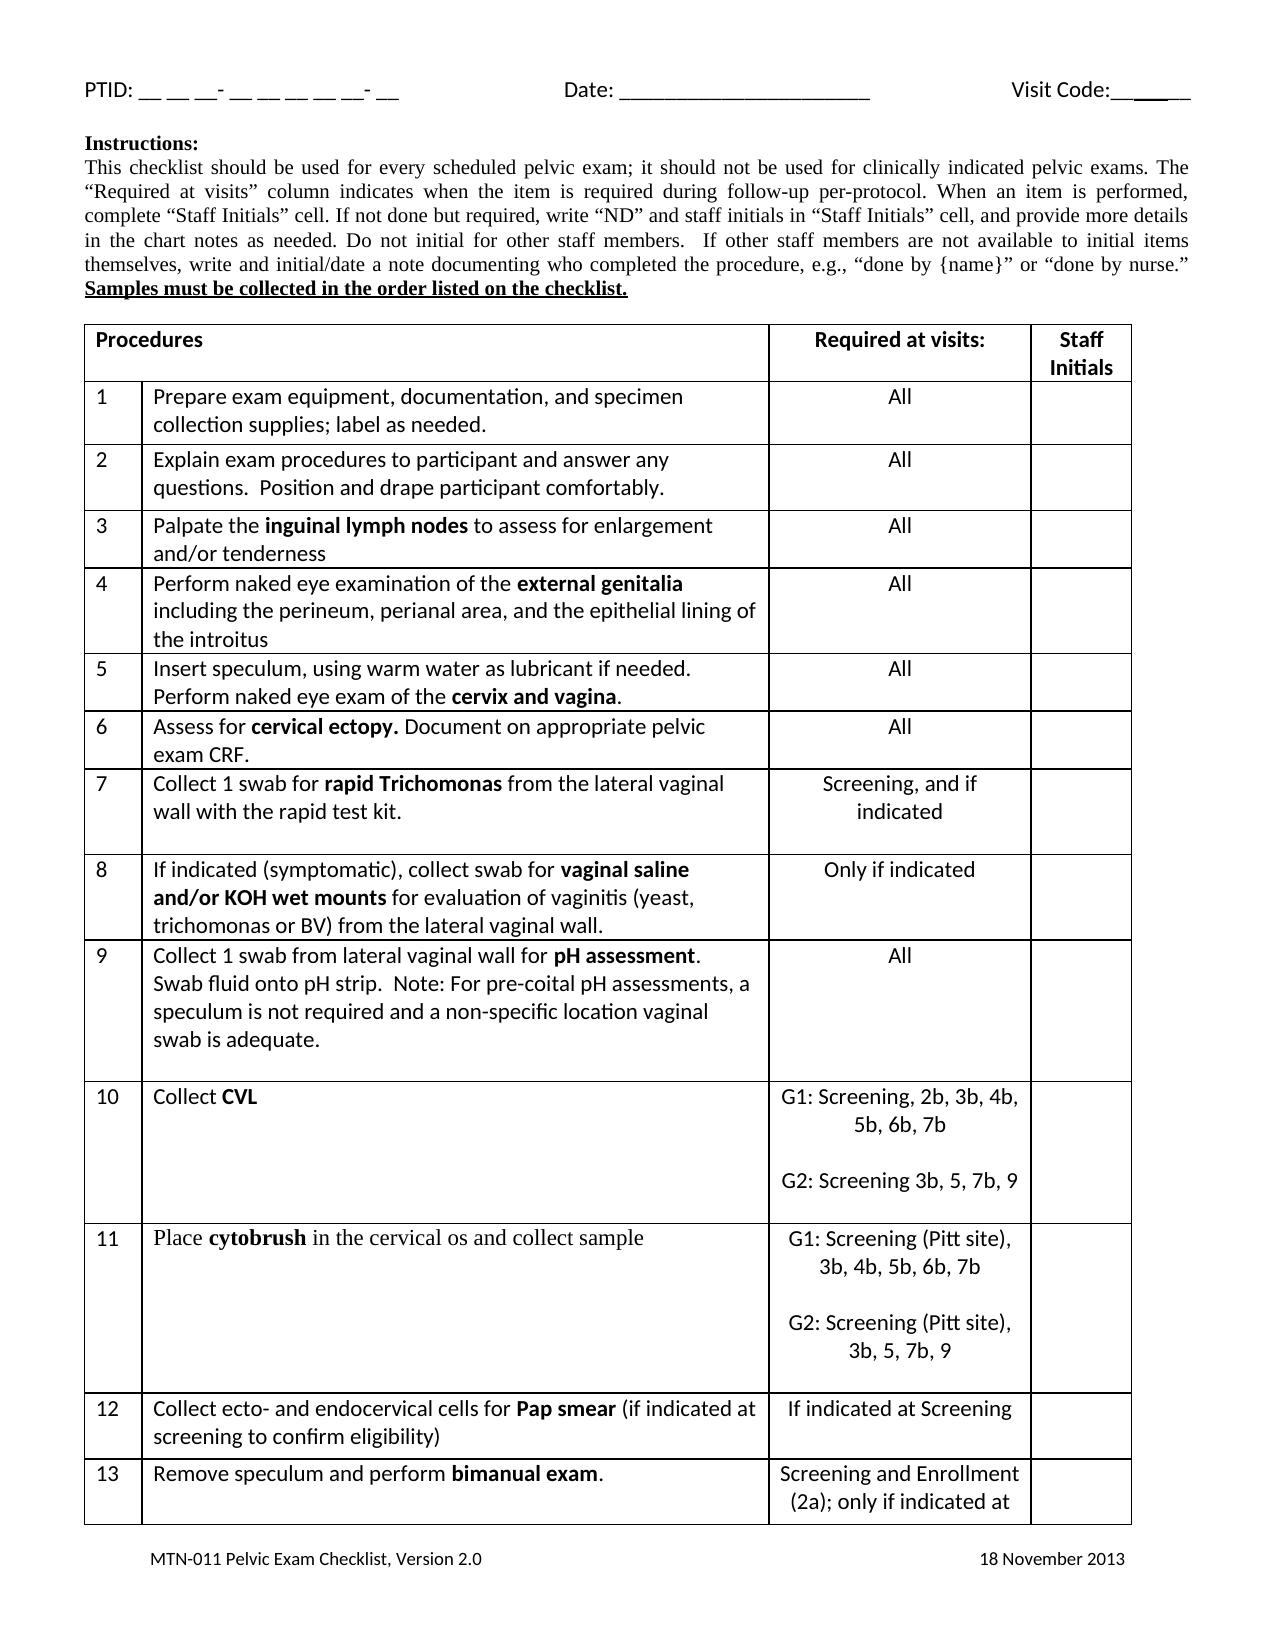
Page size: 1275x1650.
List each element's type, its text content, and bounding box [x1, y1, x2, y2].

table_cell 3 [85, 511, 141, 567]
table_cell If indicated at Screening [770, 1394, 1030, 1458]
table_cell Assess for cervical ectopy. Document on appropriate pelvic exam CRF. [143, 712, 768, 768]
table_cell All [770, 569, 1030, 653]
table_cell Collect 1 swab from lateral vaginal wall for pH assessment. Swab fluid onto pH strip. Note: For pre-coital pH assessments, a speculum is not required and a non-specific location vaginal swab is adequate. [143, 941, 768, 1081]
table_cell All [770, 382, 1030, 444]
table_cell Screening, and if indicated [770, 770, 1030, 853]
table_cell 5 [85, 654, 141, 710]
table_cell [1032, 1460, 1131, 1524]
table_cell All [770, 941, 1030, 1081]
table_cell [1032, 445, 1131, 509]
text Instructions: [84, 131, 1191, 155]
table_cell Insert speculum, using warm water as lubricant if needed. Perform naked eye exam of the cervix and vagina. [143, 654, 768, 710]
table_cell [1032, 382, 1131, 444]
table_cell [1032, 569, 1131, 653]
table_cell Perform naked eye examination of the external genitalia including the perineum, perianal area, and the epithelial lining of the introitus [143, 569, 768, 653]
table_cell 7 [85, 770, 141, 853]
table_cell Explain exam procedures to participant and answer any questions. Position and drape participant comfortably. [143, 445, 768, 509]
table_cell [1032, 1082, 1131, 1222]
table_cell 11 [85, 1224, 141, 1392]
table_header Required at visits: [770, 325, 1030, 381]
table_cell Place cytobrush in the cervical os and collect sample [143, 1224, 768, 1392]
table_cell 6 [85, 712, 141, 768]
table_cell All [770, 712, 1030, 768]
table_header Staff Initials [1032, 325, 1131, 381]
table_cell [1032, 712, 1131, 768]
table_cell 9 [85, 941, 141, 1081]
table_cell G1: Screening (Pitt site), 3b, 4b, 5b, 6b, 7b G2: Screening (Pitt site), 3b, 5, 7b, 9 [770, 1224, 1030, 1392]
table_cell 12 [85, 1394, 141, 1458]
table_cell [770, 1460, 1030, 1524]
table_cell 10 [85, 1082, 141, 1222]
table_cell [1032, 941, 1131, 1081]
table_cell [1032, 855, 1131, 939]
table_cell 2 [85, 445, 141, 509]
table_cell [1032, 654, 1131, 710]
table_cell [1032, 511, 1131, 567]
table_cell [1032, 1224, 1131, 1392]
table_cell Only if indicated [770, 855, 1030, 939]
table_cell [1032, 1394, 1131, 1458]
table_cell [1032, 770, 1131, 853]
table_cell Prepare exam equipment, documentation, and specimen collection supplies; label as needed. [143, 382, 768, 444]
table_cell All [770, 654, 1030, 710]
table_cell 13 [85, 1460, 141, 1524]
table_cell 8 [85, 855, 141, 939]
table_cell All [770, 445, 1030, 509]
table_cell 1 [85, 382, 141, 444]
table_cell All [770, 511, 1030, 567]
table_cell Collect 1 swab for rapid Trichomonas from the lateral vaginal wall with the rapid test kit. [143, 770, 768, 853]
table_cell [143, 1460, 768, 1524]
table_cell Collect CVL [143, 1082, 768, 1222]
table_cell 4 [85, 569, 141, 653]
table_cell Collect ecto- and endocervical cells for Pap smear (if indicated at screening to confirm eligibility) [143, 1394, 768, 1458]
table_header Procedures [85, 325, 768, 381]
table_cell If indicated (symptomatic), collect swab for vaginal saline and/or KOH wet mounts for evaluation of vaginitis (yeast, trichomonas or BV) from the lateral vaginal wall. [143, 855, 768, 939]
table_cell G1: Screening, 2b, 3b, 4b, 5b, 6b, 7b G2: Screening 3b, 5, 7b, 9 [770, 1082, 1030, 1222]
table_cell Palpate the inguinal lymph nodes to assess for enlargement and/or tenderness [143, 511, 768, 567]
text This checklist should be used for every scheduled pelvic exam; it should not be used for clinically indicated pelvic exams. The “Required at visits” column indicates when the item is required during follow-up per-protocol. When an item is performed, complete “Staff Initials” cell. If not done but required, write “ND” and staff initials in “Staff Initials” cell, and provide more details in the chart notes as needed. Do not initial for other staff members. If other staff members are not available to initial items themselves, write and initial/date a note documenting who completed the procedure, e.g., “done by {name}” or “done by nurse.” Samples must be collected in the order listed on the checklist. [84, 155, 1191, 300]
